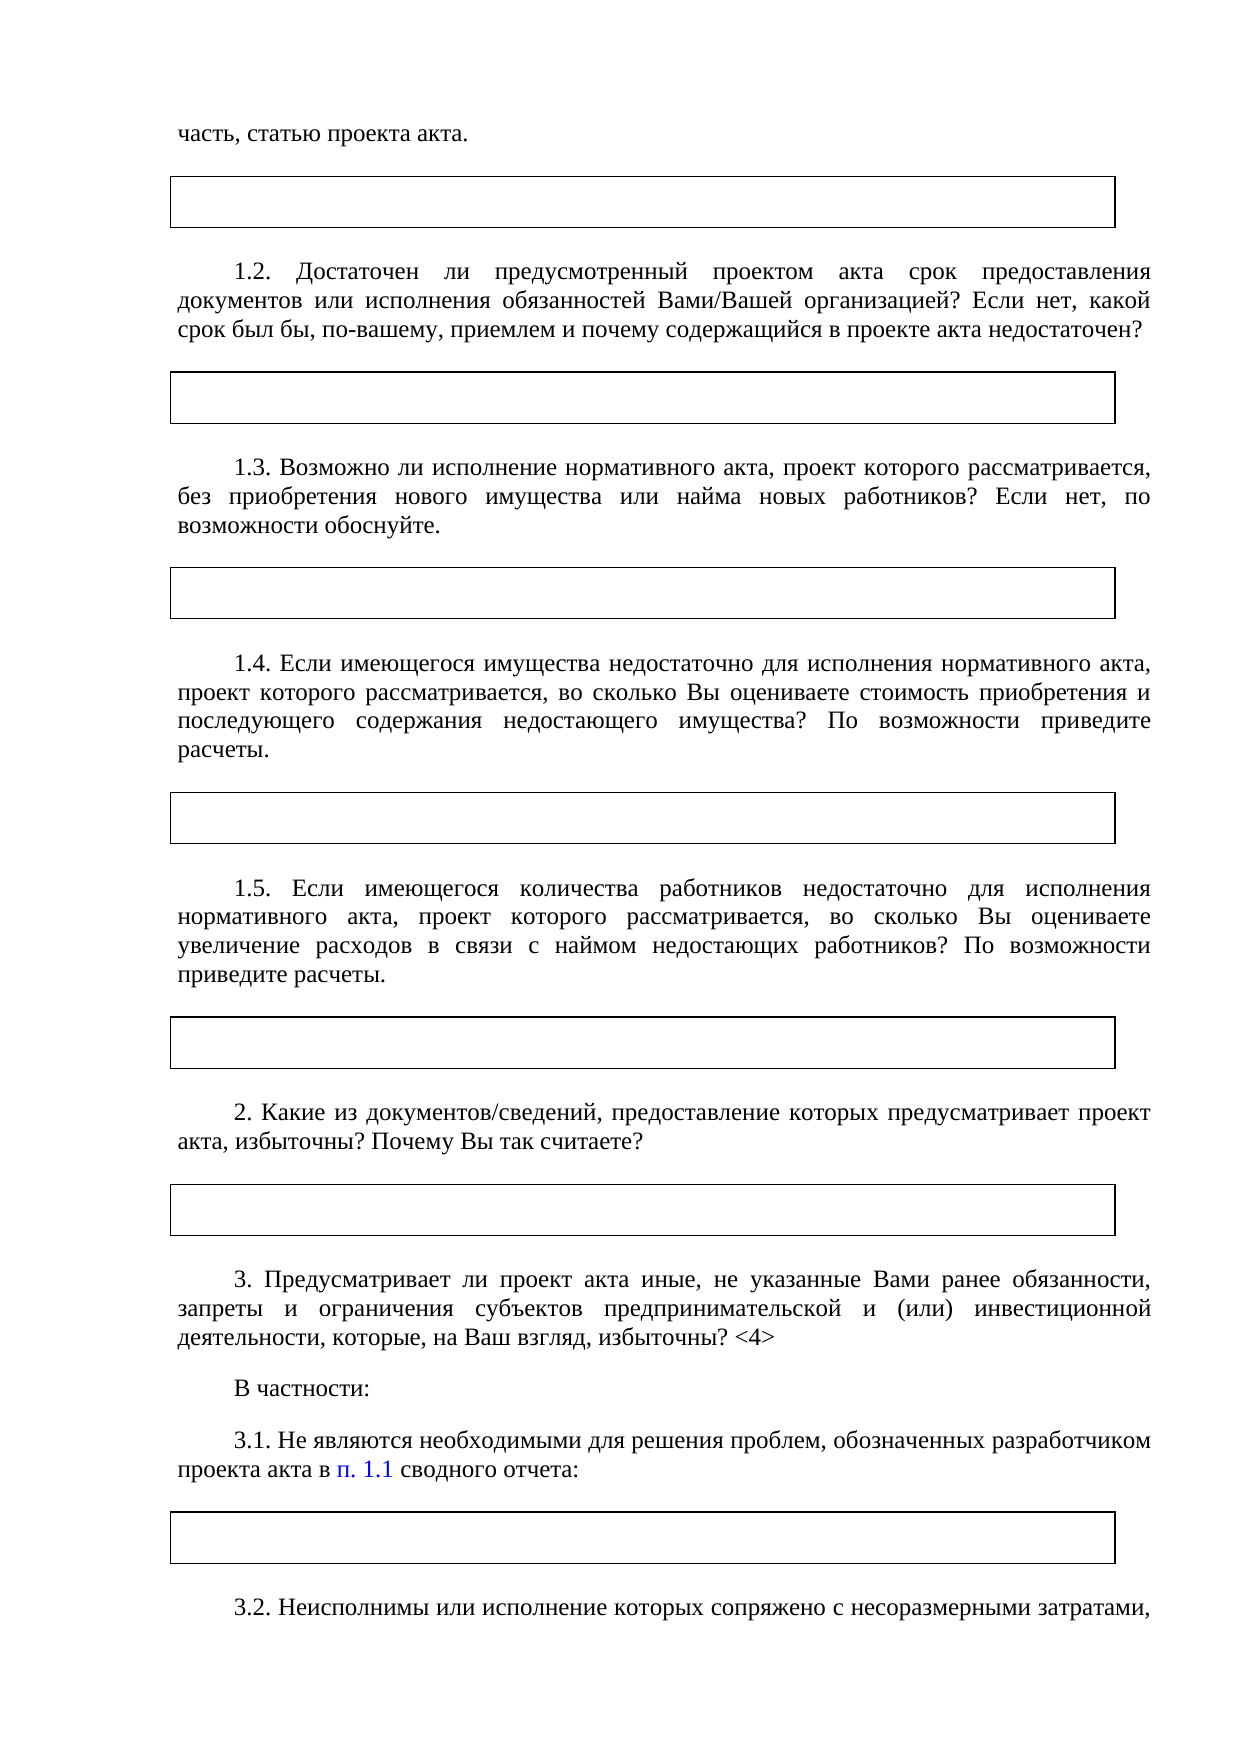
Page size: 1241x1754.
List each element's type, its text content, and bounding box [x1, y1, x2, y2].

table_header [171, 568, 1114, 618]
text 2. Какие из документов/сведений, предоставление которых предусматривает проект акта, избыточны? Почему Вы так считаете? [177, 1097, 1152, 1155]
table_header [171, 1018, 1114, 1067]
table_header [171, 1513, 1114, 1562]
table_header [171, 177, 1114, 227]
text 1.4. Если имеющегося имущества недостаточно для исполнения нормативного акта, проект которого рассматривается, во сколько Вы оцениваете стоимость приобретения и последующего содержания недостающего имущества? По возможности приведите расчеты. [177, 648, 1152, 763]
text 1.5. Если имеющегося количества работников недостаточно для исполнения нормативного акта, проект которого рассматривается, во сколько Вы оцениваете увеличение расходов в связи с наймом недостающих работников? По возможности приведите расчеты. [177, 873, 1152, 988]
table_header [171, 1185, 1114, 1234]
text 1.2. Достаточен ли предусмотренный проектом акта срок предоставления документов или исполнения обязанностей Вами/Вашей организацией? Если нет, какой срок был бы, по-вашему, приемлем и почему содержащийся в проекте акта недостаточен? [177, 256, 1152, 343]
table_header [171, 793, 1114, 843]
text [177, 1592, 1152, 1621]
text 3. Предусматривает ли проект акта иные, не указанные Вами ранее обязанности, запреты и ограничения субъектов предпринимательской и (или) инвестиционной деятельности, которые, на Ваш взгляд, избыточны? <4> [177, 1264, 1152, 1351]
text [177, 118, 1152, 147]
text 1.3. Возможно ли исполнение нормативного акта, проект которого рассматривается, без приобретения нового имущества или найма новых работников? Если нет, по возможности обоснуйте. [177, 452, 1152, 538]
text 3.1. Не являются необходимыми для решения проблем, обозначенных разработчиком проекта акта в п. 1.1 сводного отчета: [177, 1425, 1152, 1483]
text В частности: [177, 1373, 1152, 1402]
table_header [171, 373, 1114, 422]
